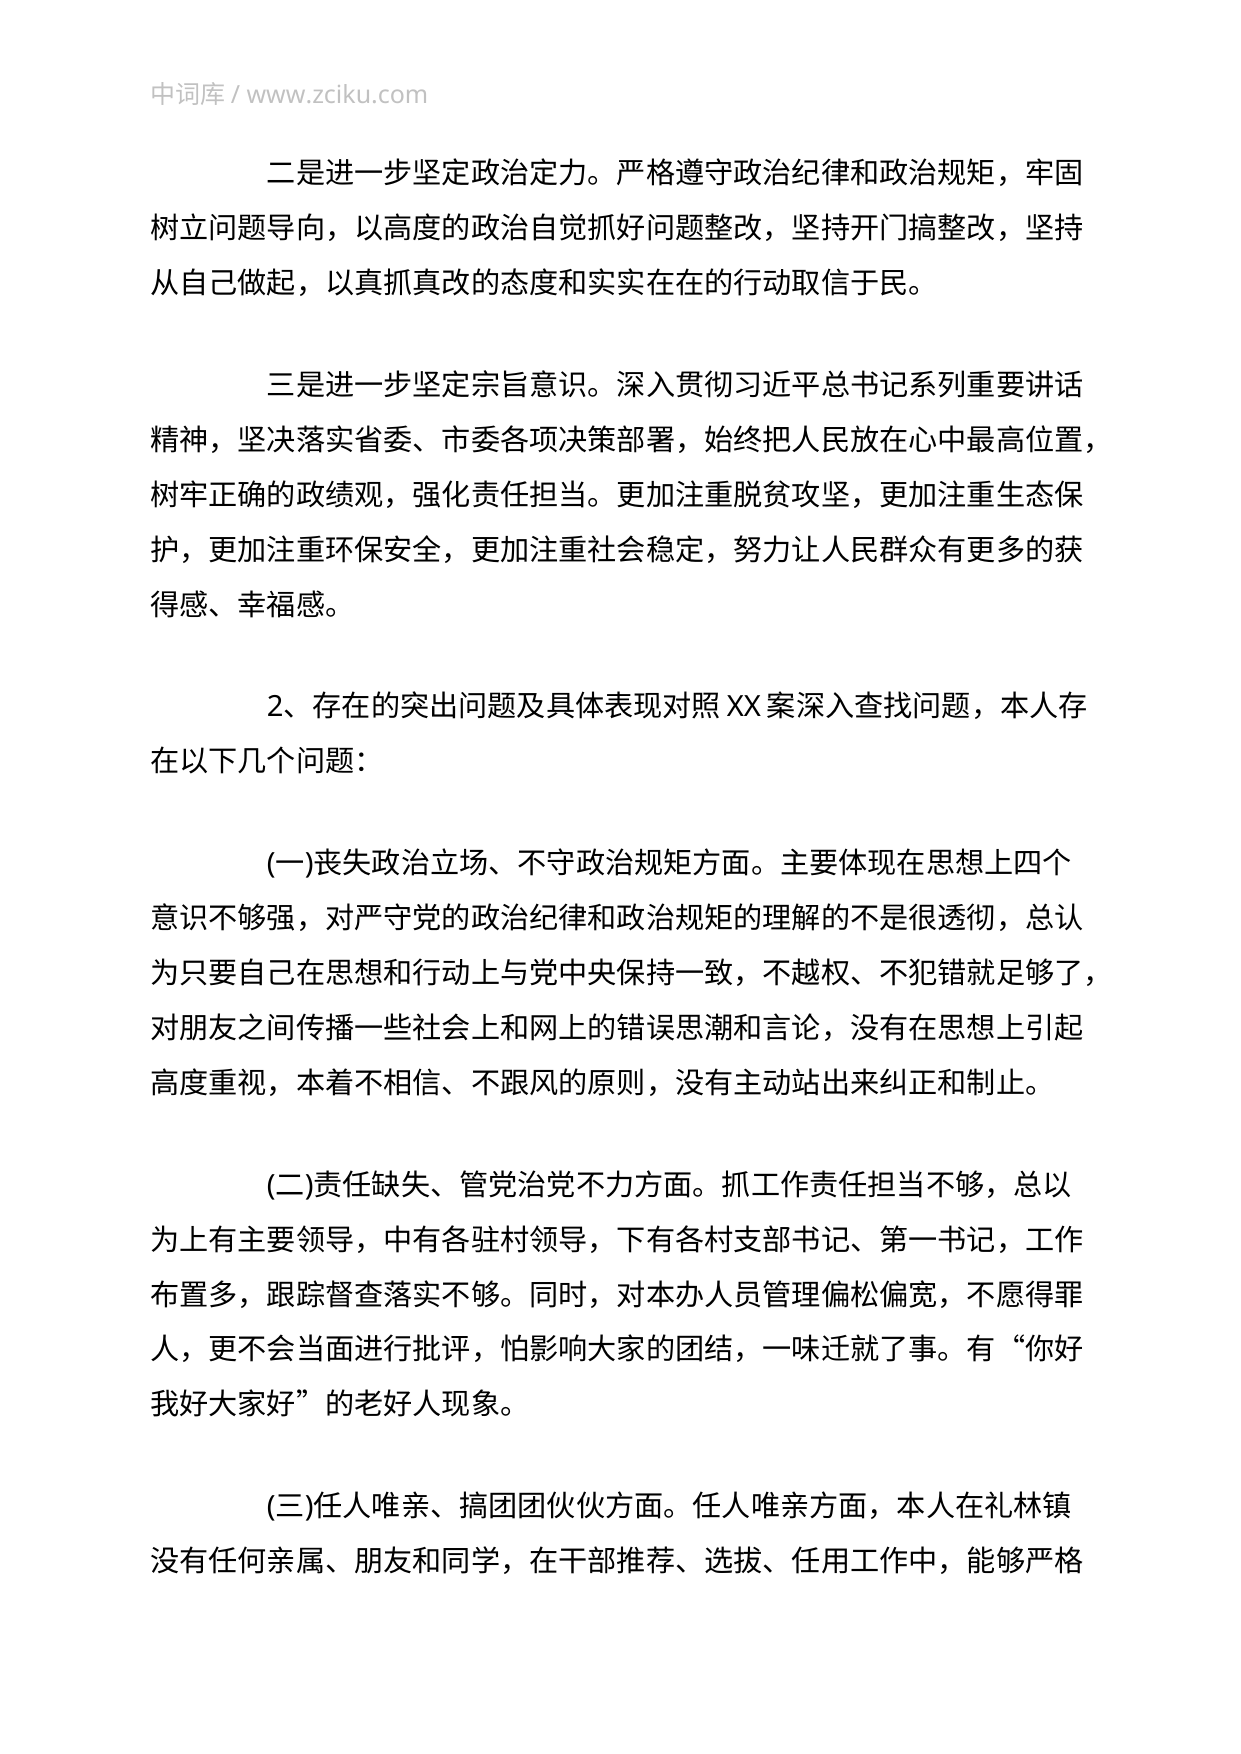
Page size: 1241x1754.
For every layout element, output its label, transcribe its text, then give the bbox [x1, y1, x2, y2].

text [150, 1483, 1090, 1580]
text 2、存在的突出问题及具体表现对照XX案深入查找问题，本人存在以下几个问题： [150, 683, 1090, 780]
text 三是进一步坚定宗旨意识。深入贯彻习近平总书记系列重要讲话精神，坚决落实省委、市委各项决策部署，始终把人民放在心中最高位置，树牢正确的政绩观，强化责任担当。更加注重脱贫攻坚，更加注重生态保护，更加注重环保安全，更加注重社会稳定，努力让人民群众有更多的获得感、幸福感。 [150, 362, 1090, 623]
text 二是进一步坚定政治定力。严格遵守政治纪律和政治规矩，牢固树立问题导向，以高度的政治自觉抓好问题整改，坚持开门搞整改，坚持从自己做起，以真抓真改的态度和实实在在的行动取信于民。 [150, 150, 1090, 302]
text (一)丧失政治立场、不守政治规矩方面。主要体现在思想上四个意识不够强，对严守党的政治纪律和政治规矩的理解的不是很透彻，总认为只要自己在思想和行动上与党中央保持一致，不越权、不犯错就足够了，对朋友之间传播一些社会上和网上的错误思潮和言论，没有在思想上引起高度重视，本着不相信、不跟风的原则，没有主动站出来纠正和制止。 [150, 840, 1090, 1102]
text (二)责任缺失、管党治党不力方面。抓工作责任担当不够，总以为上有主要领导，中有各驻村领导，下有各村支部书记、第一书记，工作布置多，跟踪督查落实不够。同时，对本办人员管理偏松偏宽，不愿得罪人，更不会当面进行批评，怕影响大家的团结，一味迁就了事。有“你好我好大家好”的老好人现象。 [150, 1161, 1090, 1423]
